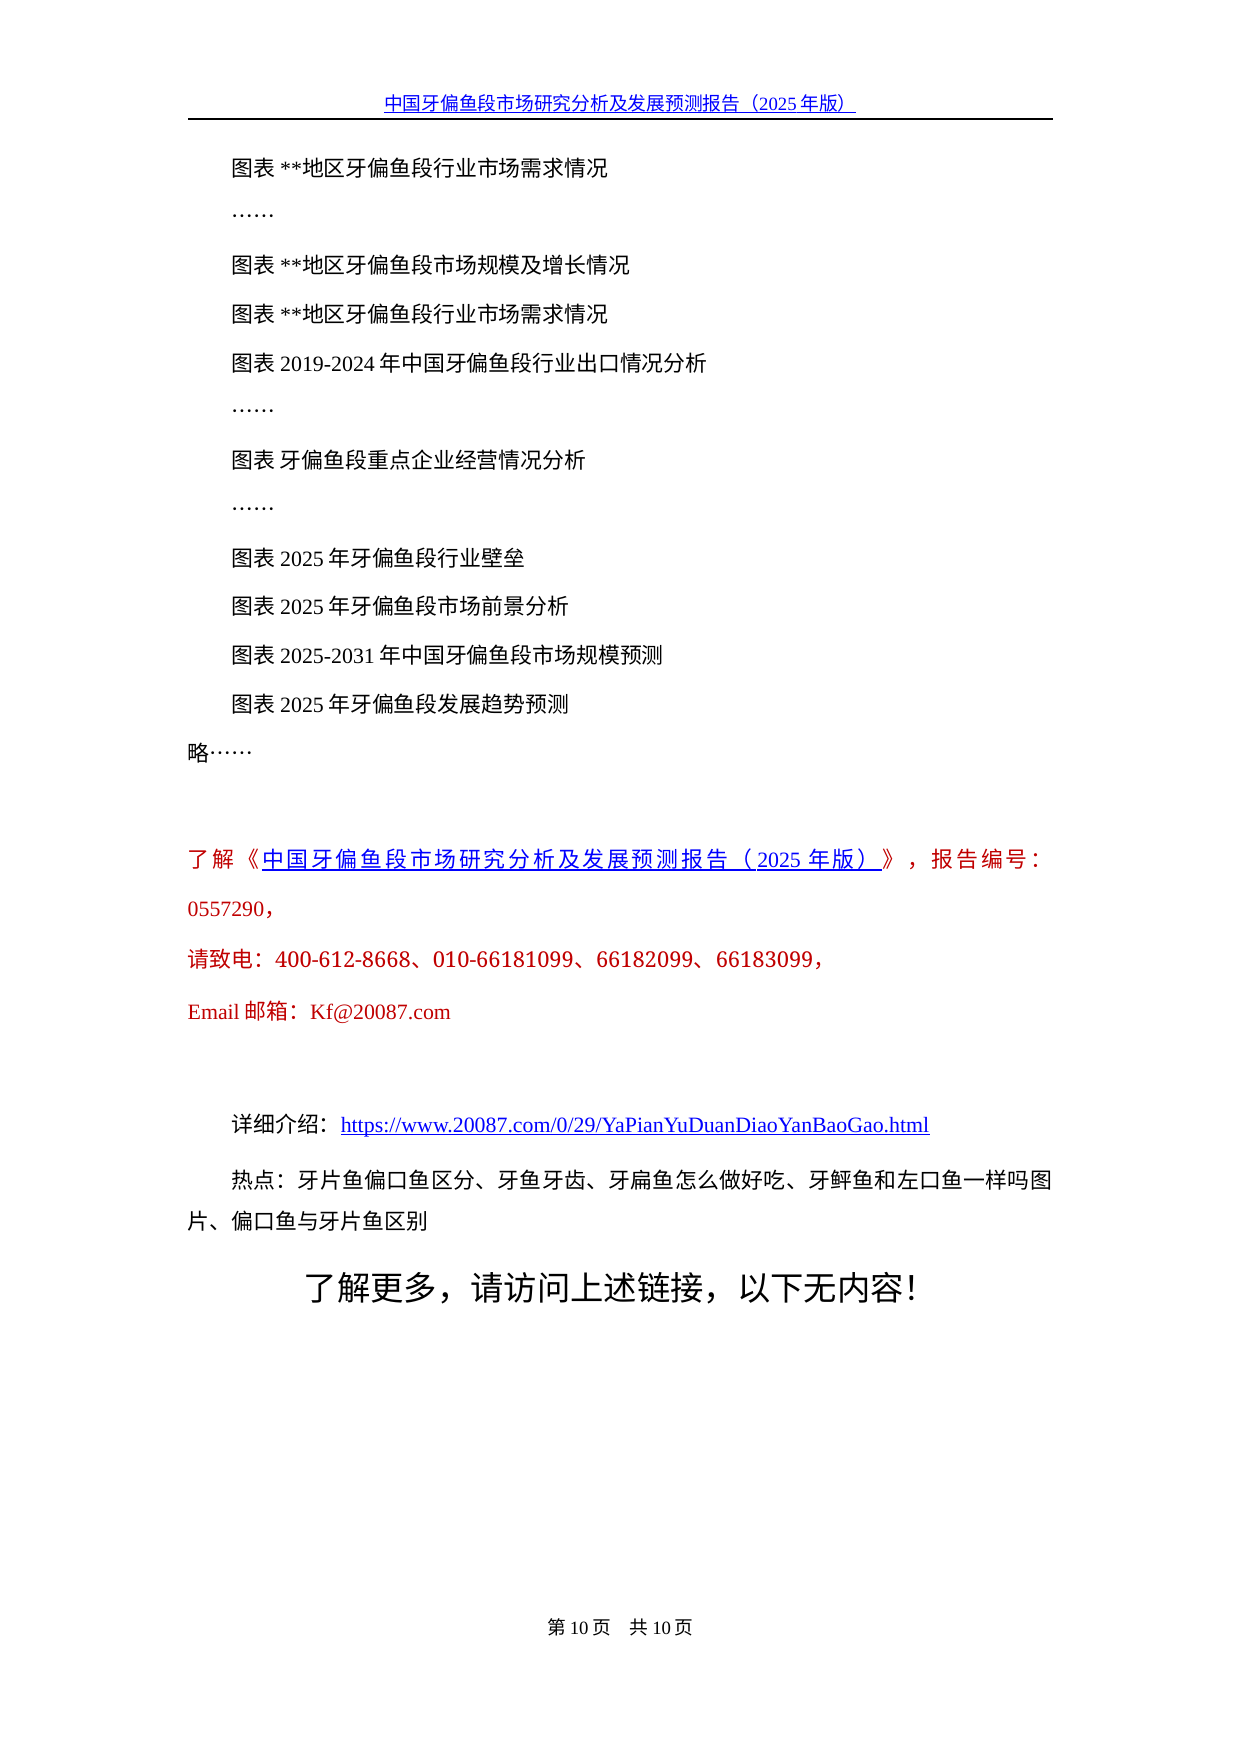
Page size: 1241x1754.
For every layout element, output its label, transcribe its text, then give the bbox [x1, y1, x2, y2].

text 热点：牙片鱼偏口鱼区分、牙鱼牙齿、牙扁鱼怎么做好吃、牙鲆鱼和左口鱼一样吗图片、偏口鱼与牙片鱼区别 [187, 1163, 1053, 1236]
text 了解《中国牙偏鱼段市场研究分析及发展预测报告（2025年版）》，报告编号：0557290， [187, 842, 1053, 923]
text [187, 150, 1053, 768]
text Email邮箱：Kf@20087.com [187, 993, 1053, 1026]
text 请致电：400-612-8668、010-66181099、66182099、66183099， [187, 942, 1053, 974]
title 了解更多，请访问上述链接，以下无内容！ [187, 1254, 1053, 1319]
text 详细介绍：https://www.20087.com/0/29/YaPianYuDuanDiaoYanBaoGao.html [187, 1106, 1053, 1139]
